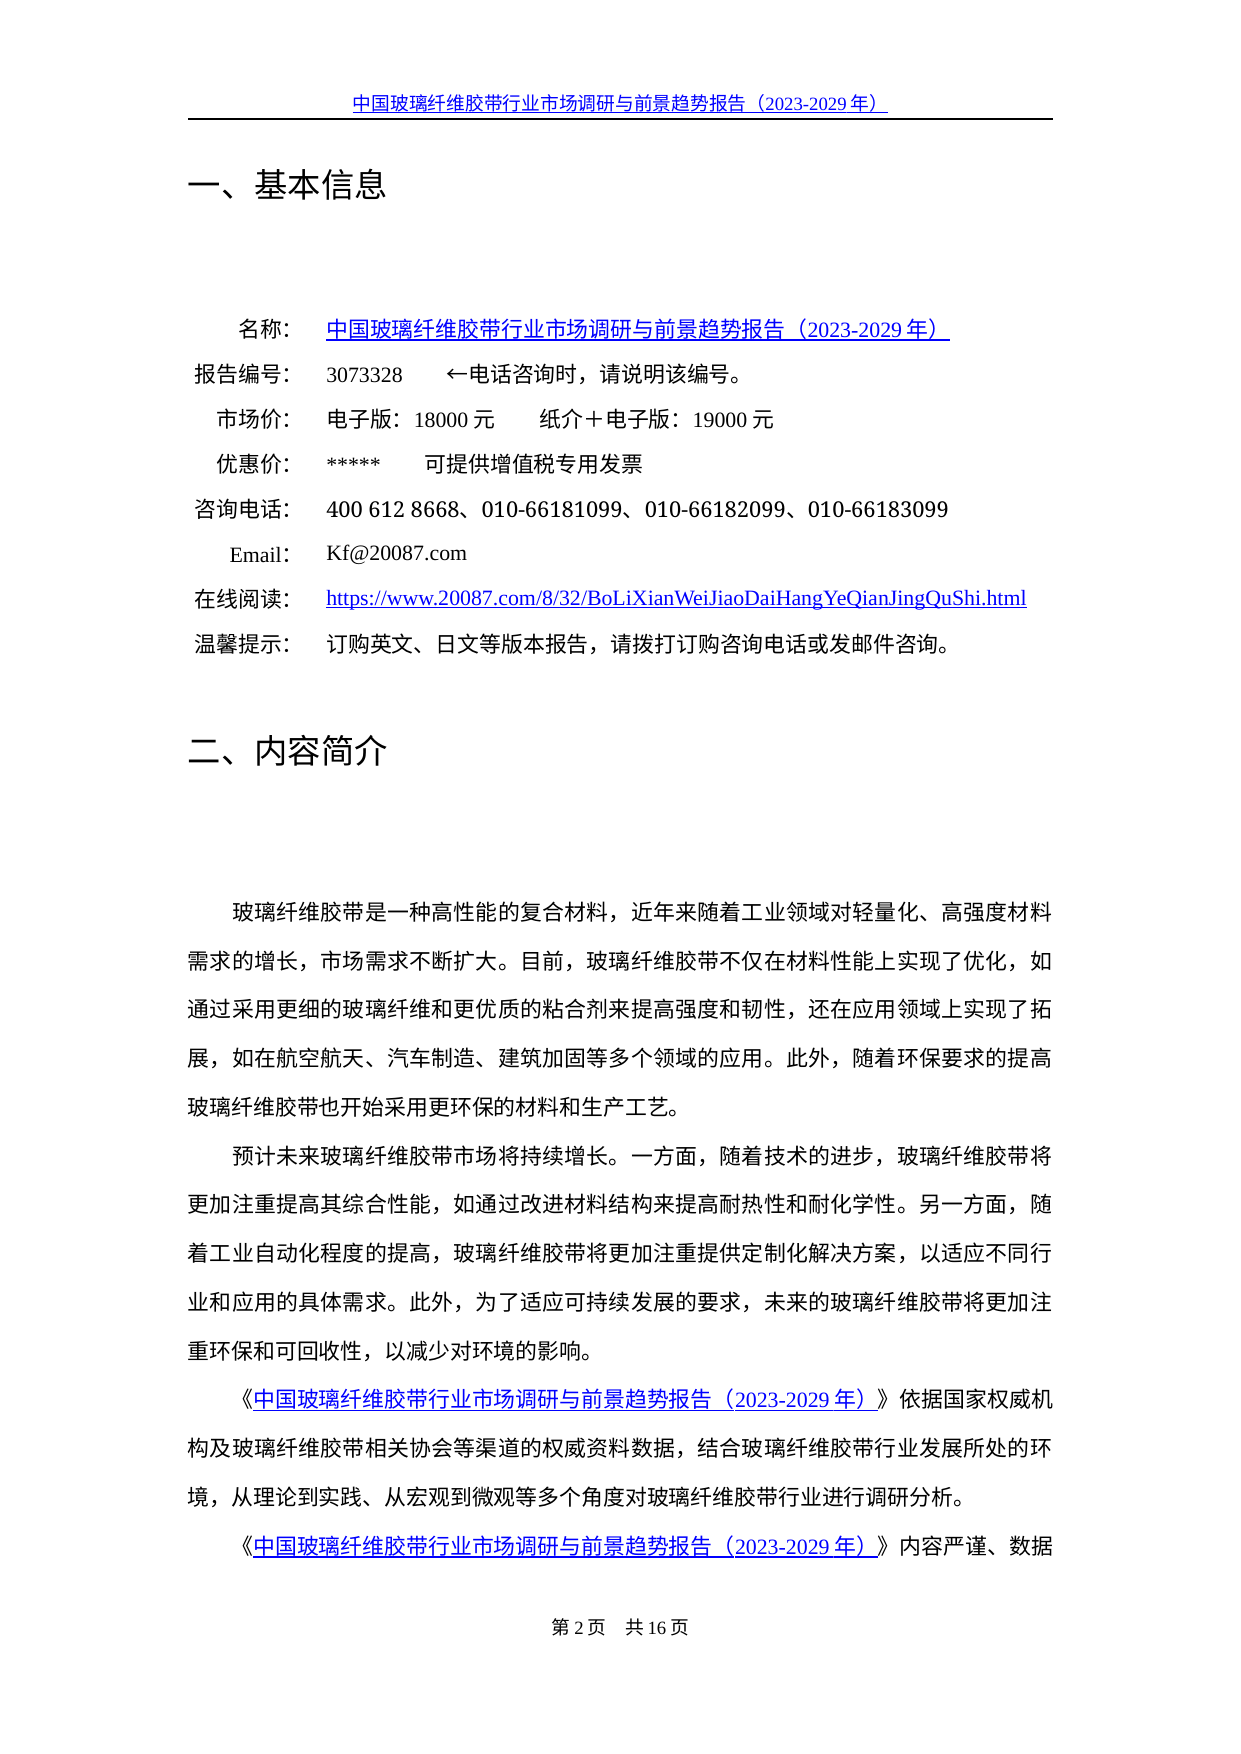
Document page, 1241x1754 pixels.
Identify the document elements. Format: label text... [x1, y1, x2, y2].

table_cell 优惠价： [167, 447, 315, 492]
table_cell 报告编号： [167, 357, 315, 402]
title 二、内容简介 [187, 717, 1053, 782]
table_cell Email： [167, 537, 315, 582]
table_cell 温馨提示： [167, 627, 315, 672]
table_cell 咨询电话： [167, 492, 315, 537]
table_header 中国玻璃纤维胶带行业市场调研与前景趋势报告（2023-2029年） [315, 312, 1073, 357]
table_cell 订购英文、日文等版本报告，请拨打订购咨询电话或发邮件咨询。 [315, 627, 1073, 672]
table_cell 市场价： [167, 402, 315, 447]
table_cell 电子版：18000 元 纸介＋电子版：19000 元 [315, 402, 1073, 447]
table_cell Kf@20087.com [315, 537, 1073, 582]
table_cell 在线阅读： [167, 582, 315, 627]
table_cell [315, 582, 1073, 627]
table_cell ***** 可提供增值税专用发票 [315, 447, 1073, 492]
title 一、基本信息 [187, 150, 1053, 215]
table_cell 3073328 ←电话咨询时，请说明该编号。 [315, 357, 1073, 402]
table_header 名称： [167, 312, 315, 357]
table_cell 400 612 8668、010-66181099、010-66182099、010-66183099 [315, 492, 1073, 537]
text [187, 894, 1053, 1561]
